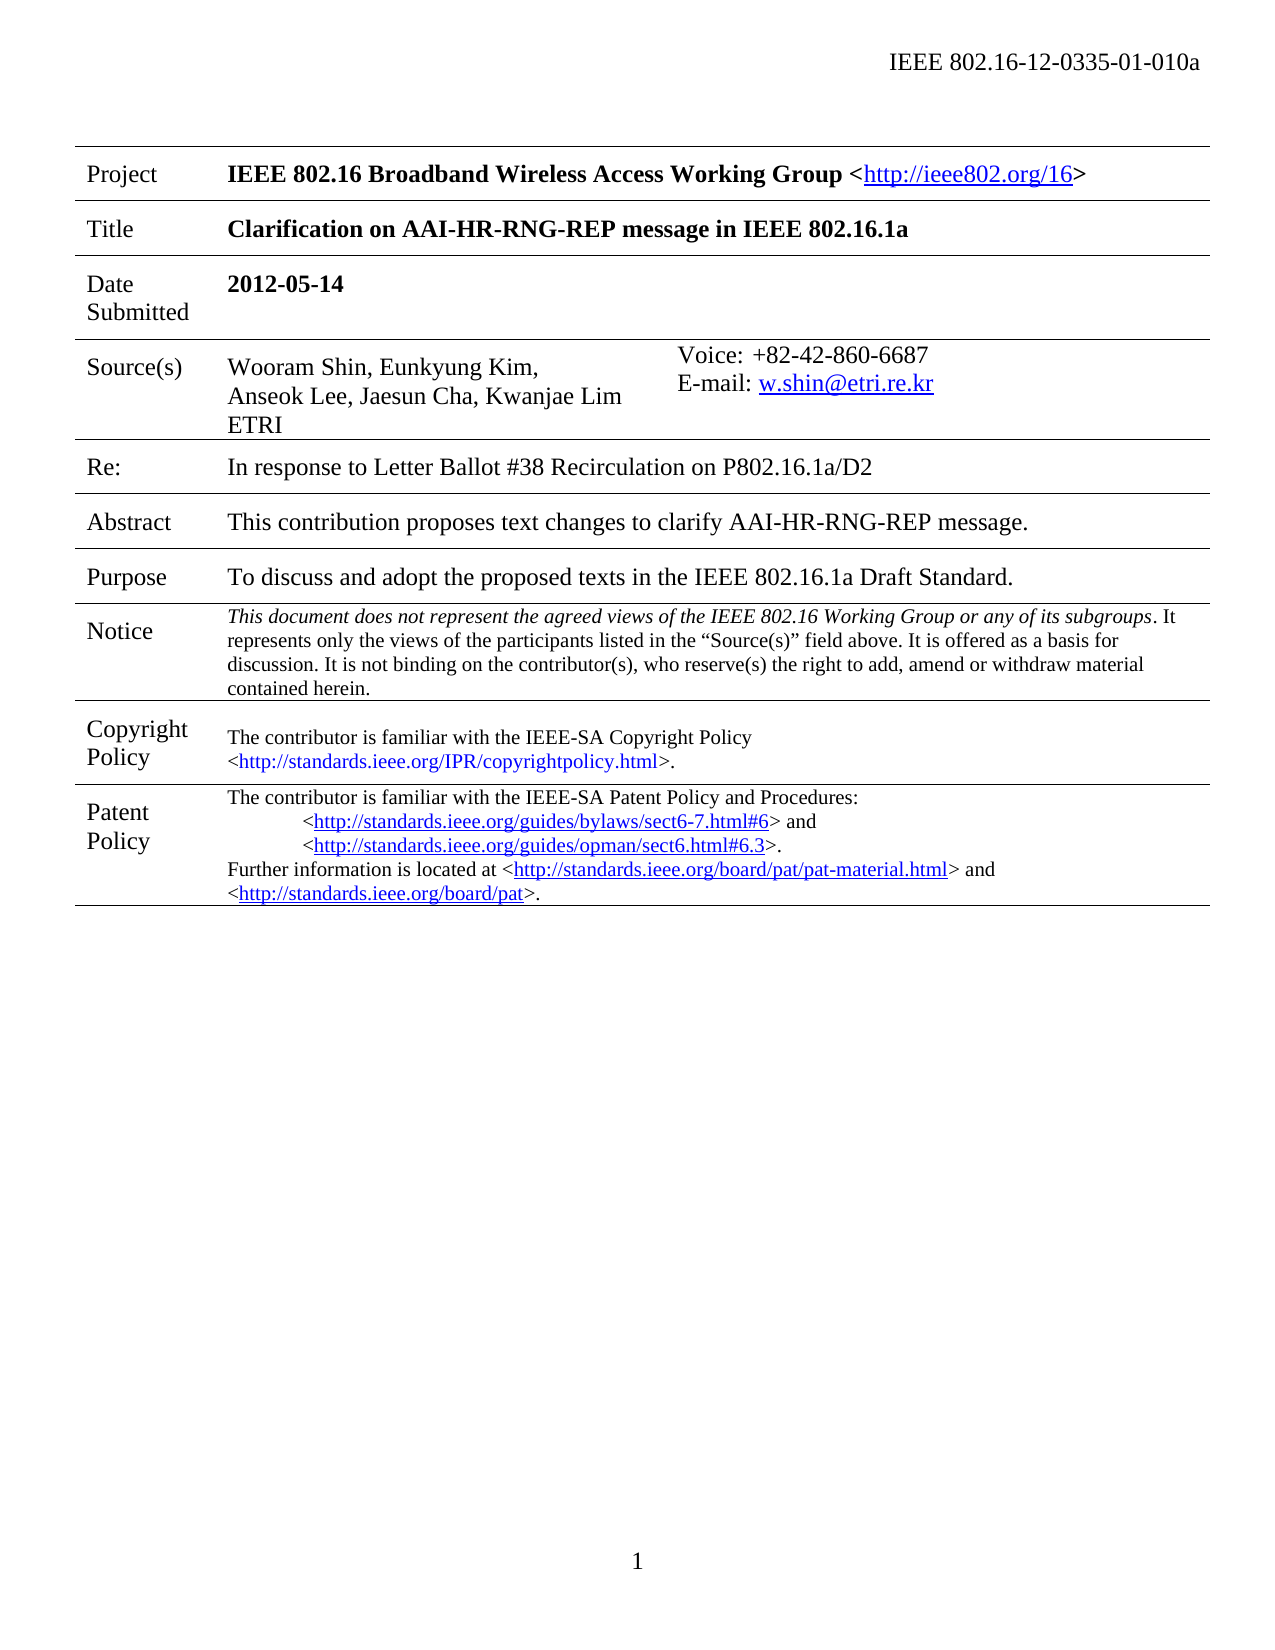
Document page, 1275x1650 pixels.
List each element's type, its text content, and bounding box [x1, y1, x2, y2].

table_cell Notice [75, 604, 216, 700]
table_cell This contribution proposes text changes to clarify AAI-HR-RNG-REP message. [216, 494, 1209, 548]
table_header Project [75, 147, 216, 200]
table_cell Wooram Shin, Eunkyung Kim, Anseok Lee, Jaesun Cha, Kwanjae Lim ETRI [216, 340, 666, 438]
table_cell In response to Letter Ballot #38 Recirculation on P802.16.1a/D2 [216, 440, 1209, 493]
table_cell To discuss and adopt the proposed texts in the IEEE 802.16.1a Draft Standard. [216, 549, 1209, 603]
table_cell This document does not represent the agreed views of the IEEE 802.16 Working Group or any of its subgroups. It represents only the views of the participants listed in the “Source(s)” field above. It is offered as a basis for discussion. It is not binding on the contributor(s), who reserve(s) the right to add, amend or withdraw material contained herein. [216, 604, 1209, 700]
table_cell Patent Policy [75, 785, 216, 905]
table_cell Date Submitted [75, 256, 216, 339]
table_cell Voice: +82-42-860-6687 E-mail: w.shin@etri.re.kr [666, 340, 1209, 438]
table_cell Title [75, 201, 216, 255]
table_cell Copyright Policy [75, 701, 216, 784]
table_cell Purpose [75, 549, 216, 603]
table_cell Re: [75, 440, 216, 493]
table_cell The contributor is familiar with the IEEE-SA Copyright Policy <http://standards.ieee.org/IPR/copyrightpolicy.html>. [216, 701, 1209, 784]
table_cell The contributor is familiar with the IEEE-SA Patent Policy and Procedures: <http://standards.ieee.org/guides/bylaws/sect6-7.html#6> and <http://standards.ieee.org/guides/opman/sect6.html#6.3>. Further information is located at <http://standards.ieee.org/board/pat/pat-material.html> and <http://standards.ieee.org/board/pat>. [216, 785, 1209, 905]
table_cell Abstract [75, 494, 216, 548]
table_cell Clarification on AAI-HR-RNG-REP message in IEEE 802.16.1a [216, 201, 1209, 255]
table_cell 2012-05-14 [216, 256, 1209, 339]
table_cell Source(s) [75, 340, 216, 438]
table_header IEEE 802.16 Broadband Wireless Access Working Group <http://ieee802.org/16> [216, 147, 1209, 200]
